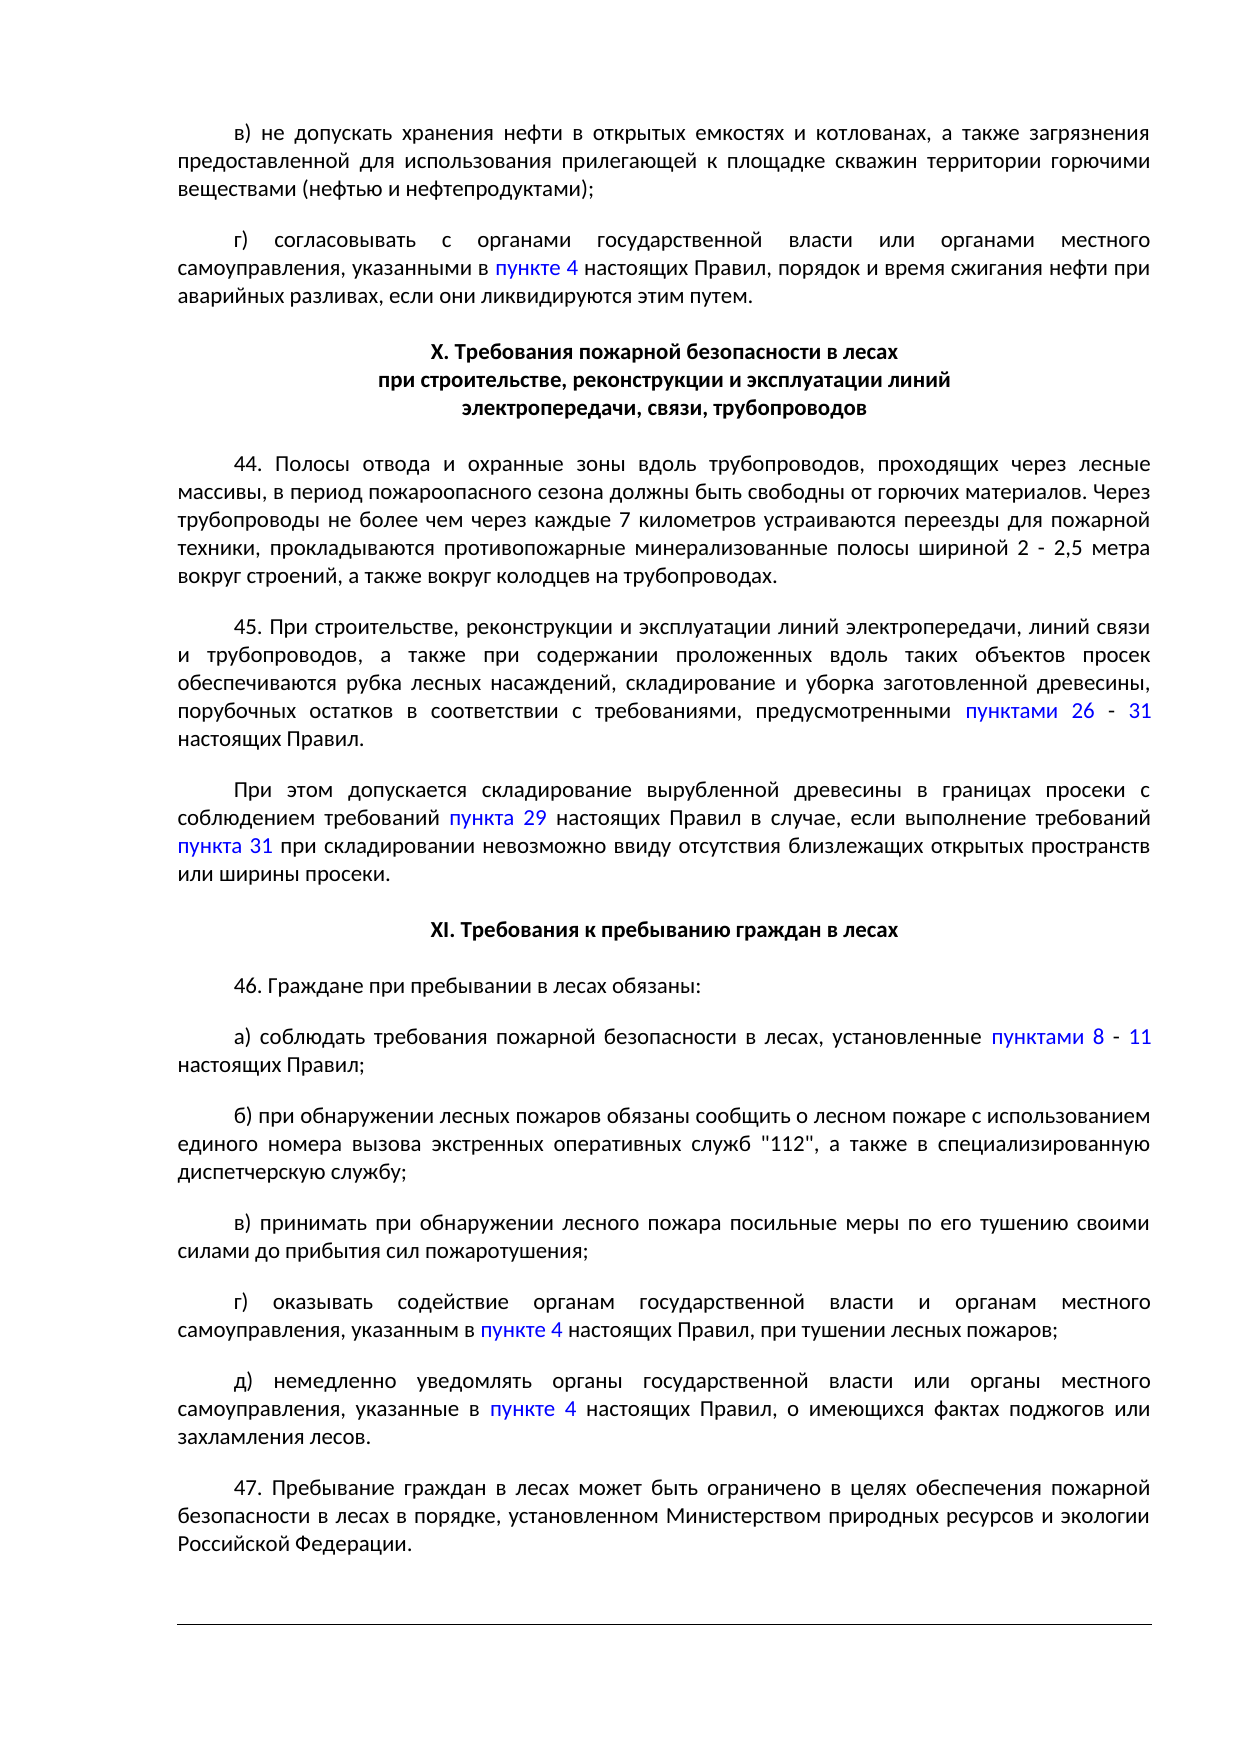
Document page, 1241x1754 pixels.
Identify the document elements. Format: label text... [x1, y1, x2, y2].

text 47. Пребывание граждан в лесах может быть ограничено в целях обеспечения пожарной безопасности в лесах в порядке, установленном Министерством природных ресурсов и экологии Российской Федерации. [177, 1473, 1152, 1557]
title при строительстве, реконструкции и эксплуатации линий [177, 365, 1152, 393]
text г) согласовывать с органами государственной власти или органами местного самоуправления, указанными в пункте 4 настоящих Правил, порядок и время сжигания нефти при аварийных разливах, если они ликвидируются этим путем. [177, 225, 1152, 309]
text в) принимать при обнаружении лесного пожара посильные меры по его тушению своими силами до прибытия сил пожаротушения; [177, 1208, 1152, 1264]
text 44. Полосы отвода и охранные зоны вдоль трубопроводов, проходящих через лесные массивы, в период пожароопасного сезона должны быть свободны от горючих материалов. Через трубопроводы не более чем через каждые 7 километров устраиваются переезды для пожарной техники, прокладываются противопожарные минерализованные полосы шириной 2 - 2,5 метра вокруг строений, а также вокруг колодцев на трубопроводах. [177, 449, 1152, 589]
title XI. Требования к пребыванию граждан в лесах [177, 915, 1152, 943]
text в) не допускать хранения нефти в открытых емкостях и котлованах, а также загрязнения предоставленной для использования прилегающей к площадке скважин территории горючими веществами (нефтью и нефтепродуктами); [177, 118, 1152, 202]
text 46. Граждане при пребывании в лесах обязаны: [177, 971, 1152, 999]
text г) оказывать содействие органам государственной власти и органам местного самоуправления, указанным в пункте 4 настоящих Правил, при тушении лесных пожаров; [177, 1287, 1152, 1343]
title X. Требования пожарной безопасности в лесах [177, 337, 1152, 365]
text При этом допускается складирование вырубленной древесины в границах просеки с соблюдением требований пункта 29 настоящих Правил в случае, если выполнение требований пункта 31 при складировании невозможно ввиду отсутствия близлежащих открытых пространств или ширины просеки. [177, 775, 1152, 887]
text б) при обнаружении лесных пожаров обязаны сообщить о лесном пожаре с использованием единого номера вызова экстренных оперативных служб "112", а также в специализированную диспетчерскую службу; [177, 1101, 1152, 1185]
text д) немедленно уведомлять органы государственной власти или органы местного самоуправления, указанные в пункте 4 настоящих Правил, о имеющихся фактах поджогов или захламления лесов. [177, 1366, 1152, 1450]
text а) соблюдать требования пожарной безопасности в лесах, установленные пунктами 8 - 11 настоящих Правил; [177, 1022, 1152, 1078]
title электропередачи, связи, трубопроводов [177, 393, 1152, 421]
text 45. При строительстве, реконструкции и эксплуатации линий электропередачи, линий связи и трубопроводов, а также при содержании проложенных вдоль таких объектов просек обеспечиваются рубка лесных насаждений, складирование и уборка заготовленной древесины, порубочных остатков в соответствии с требованиями, предусмотренными пунктами 26 - 31 настоящих Правил. [177, 612, 1152, 752]
